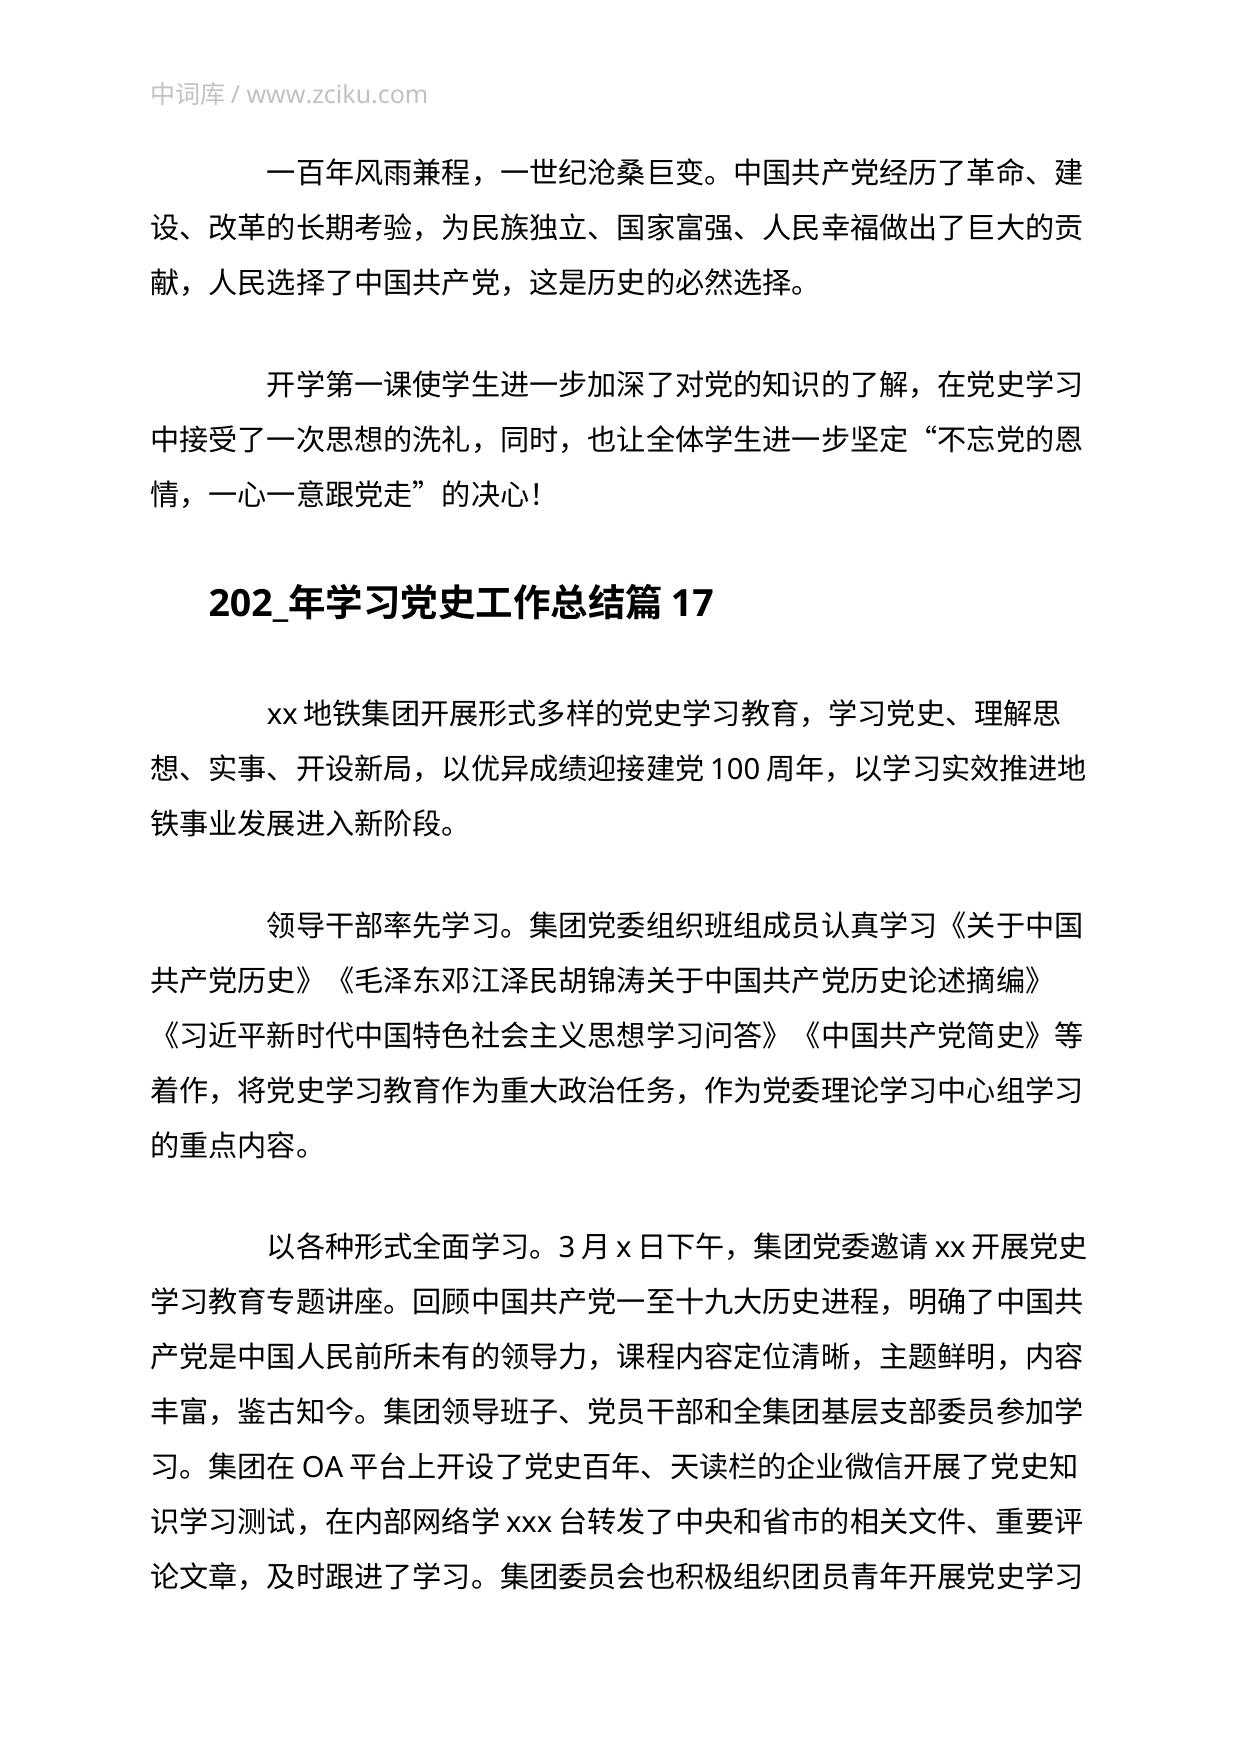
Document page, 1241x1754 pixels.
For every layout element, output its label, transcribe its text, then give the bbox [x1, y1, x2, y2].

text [150, 1224, 1090, 1596]
text xx地铁集团开展形式多样的党史学习教育，学习党史、理解思想、实事、开设新局，以优异成绩迎接建党100周年，以学习实效推进地铁事业发展进入新阶段。 [150, 691, 1090, 843]
text 202_年学习党史工作总结篇17 [150, 573, 1090, 628]
text 一百年风雨兼程，一世纪沧桑巨变。中国共产党经历了革命、建设、改革的长期考验，为民族独立、国家富强、人民幸福做出了巨大的贡献，人民选择了中国共产党，这是历史的必然选择。 [150, 150, 1090, 302]
text 领导干部率先学习。集团党委组织班组成员认真学习《关于中国共产党历史》《毛泽东邓江泽民胡锦涛关于中国共产党历史论述摘编》《习近平新时代中国特色社会主义思想学习问答》《中国共产党简史》等着作，将党史学习教育作为重大政治任务，作为党委理论学习中心组学习的重点内容。 [150, 902, 1090, 1164]
text 开学第一课使学生进一步加深了对党的知识的了解，在党史学习中接受了一次思想的洗礼，同时，也让全体学生进一步坚定“不忘党的恩情，一心一意跟党走”的决心！ [150, 362, 1090, 514]
